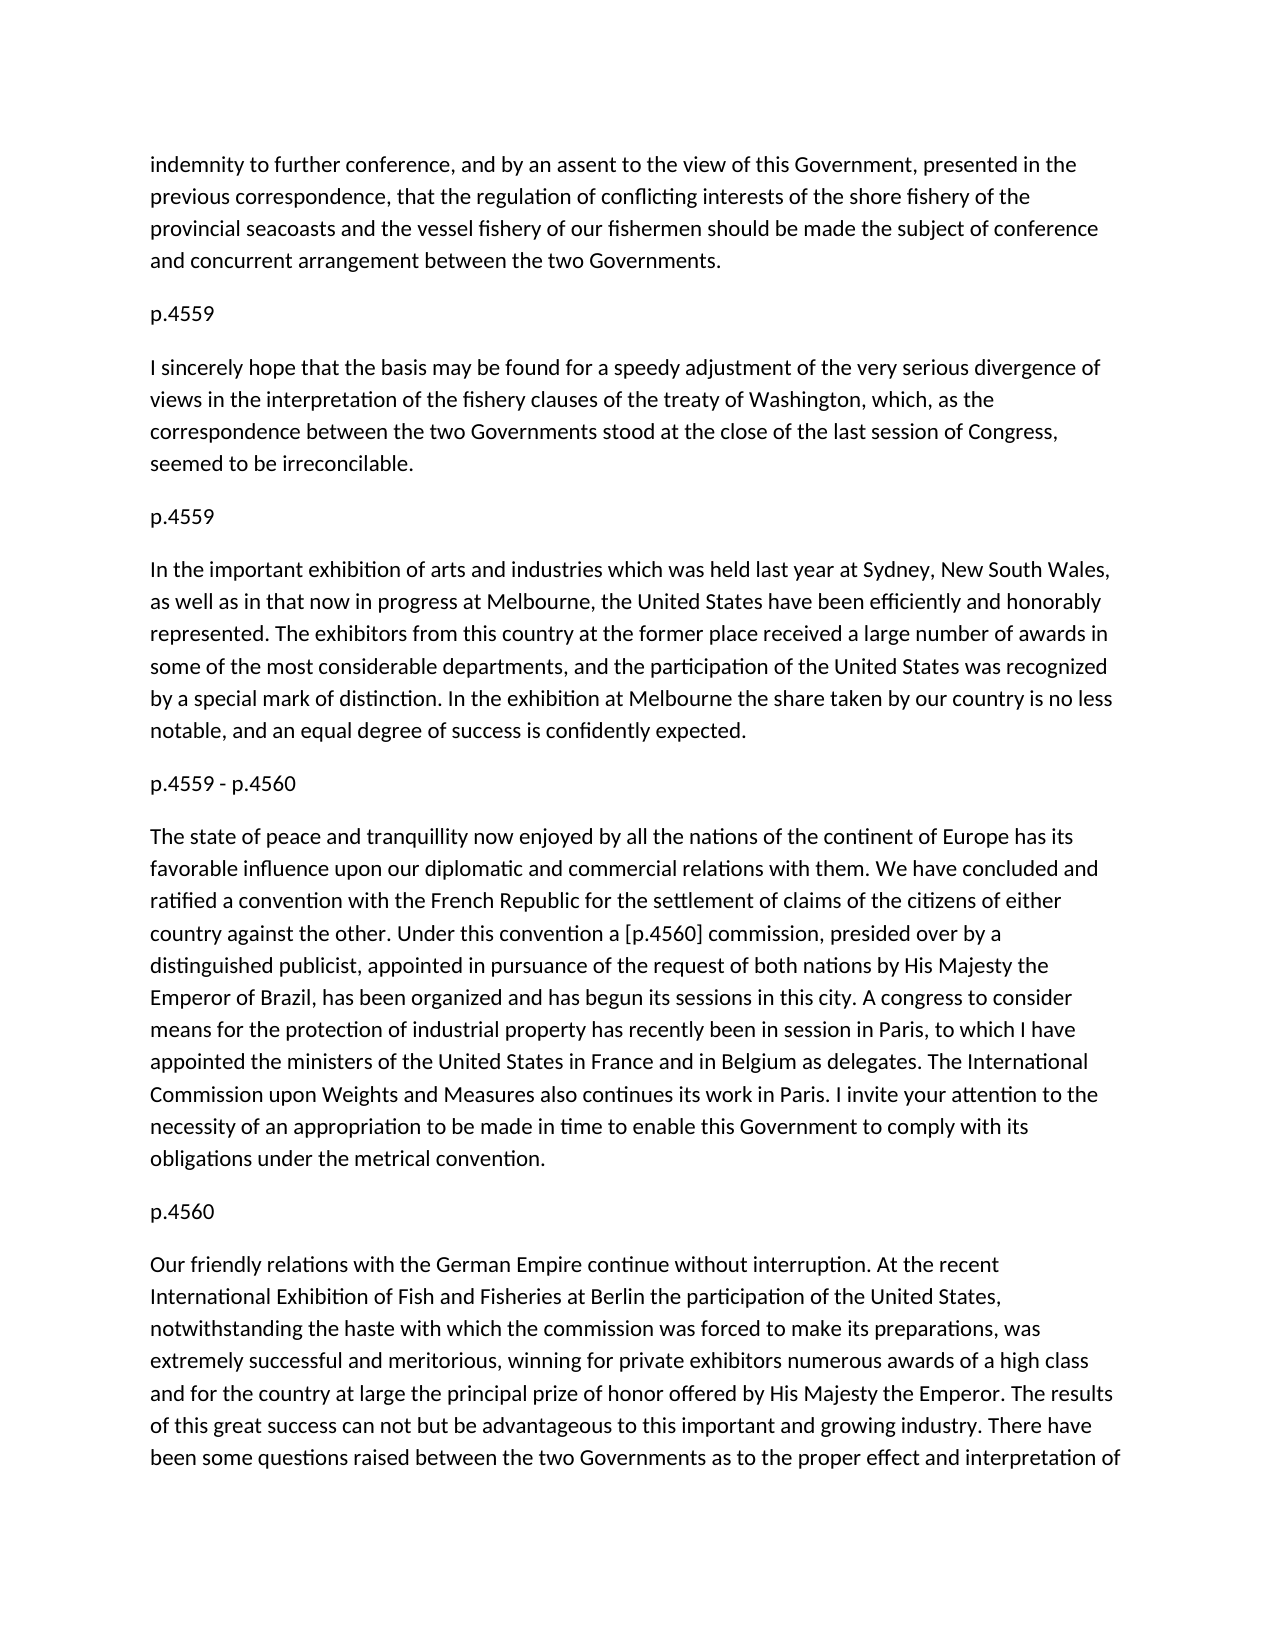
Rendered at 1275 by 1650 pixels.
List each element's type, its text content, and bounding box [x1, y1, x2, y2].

text p.4560 [150, 1197, 1125, 1225]
text p.4559 [150, 502, 1125, 530]
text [150, 150, 1125, 274]
text p.4559 - p.4560 [150, 769, 1125, 797]
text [150, 1250, 1125, 1471]
text I sincerely hope that the basis may be found for a speedy adjustment of the very serious divergence of views in the interpretation of the fishery clauses of the treaty of Washington, which, as the correspondence between the two Governments stood at the close of the last session of Congress, seemed to be irreconcilable. [150, 353, 1125, 477]
text The state of peace and tranquillity now enjoyed by all the nations of the continent of Europe has its favorable influence upon our diplomatic and commercial relations with them. We have concluded and ratified a convention with the French Republic for the settlement of claims of the citizens of either country against the other. Under this convention a [p.4560] commission, presided over by a distinguished publicist, appointed in pursuance of the request of both nations by His Majesty the Emperor of Brazil, has been organized and has begun its sessions in this city. A congress to consider means for the protection of industrial property has recently been in session in Paris, to which I have appointed the ministers of the United States in France and in Belgium as delegates. The International Commission upon Weights and Measures also continues its work in Paris. I invite your attention to the necessity of an appropriation to be made in time to enable this Government to comply with its obligations under the metrical convention. [150, 822, 1125, 1172]
text p.4559 [150, 299, 1125, 328]
text In the important exhibition of arts and industries which was held last year at Sydney, New South Wales, as well as in that now in progress at Melbourne, the United States have been efficiently and honorably represented. The exhibitors from this country at the former place received a large number of awards in some of the most considerable departments, and the participation of the United States was recognized by a special mark of distinction. In the exhibition at Melbourne the share taken by our country is no less notable, and an equal degree of success is confidently expected. [150, 555, 1125, 744]
